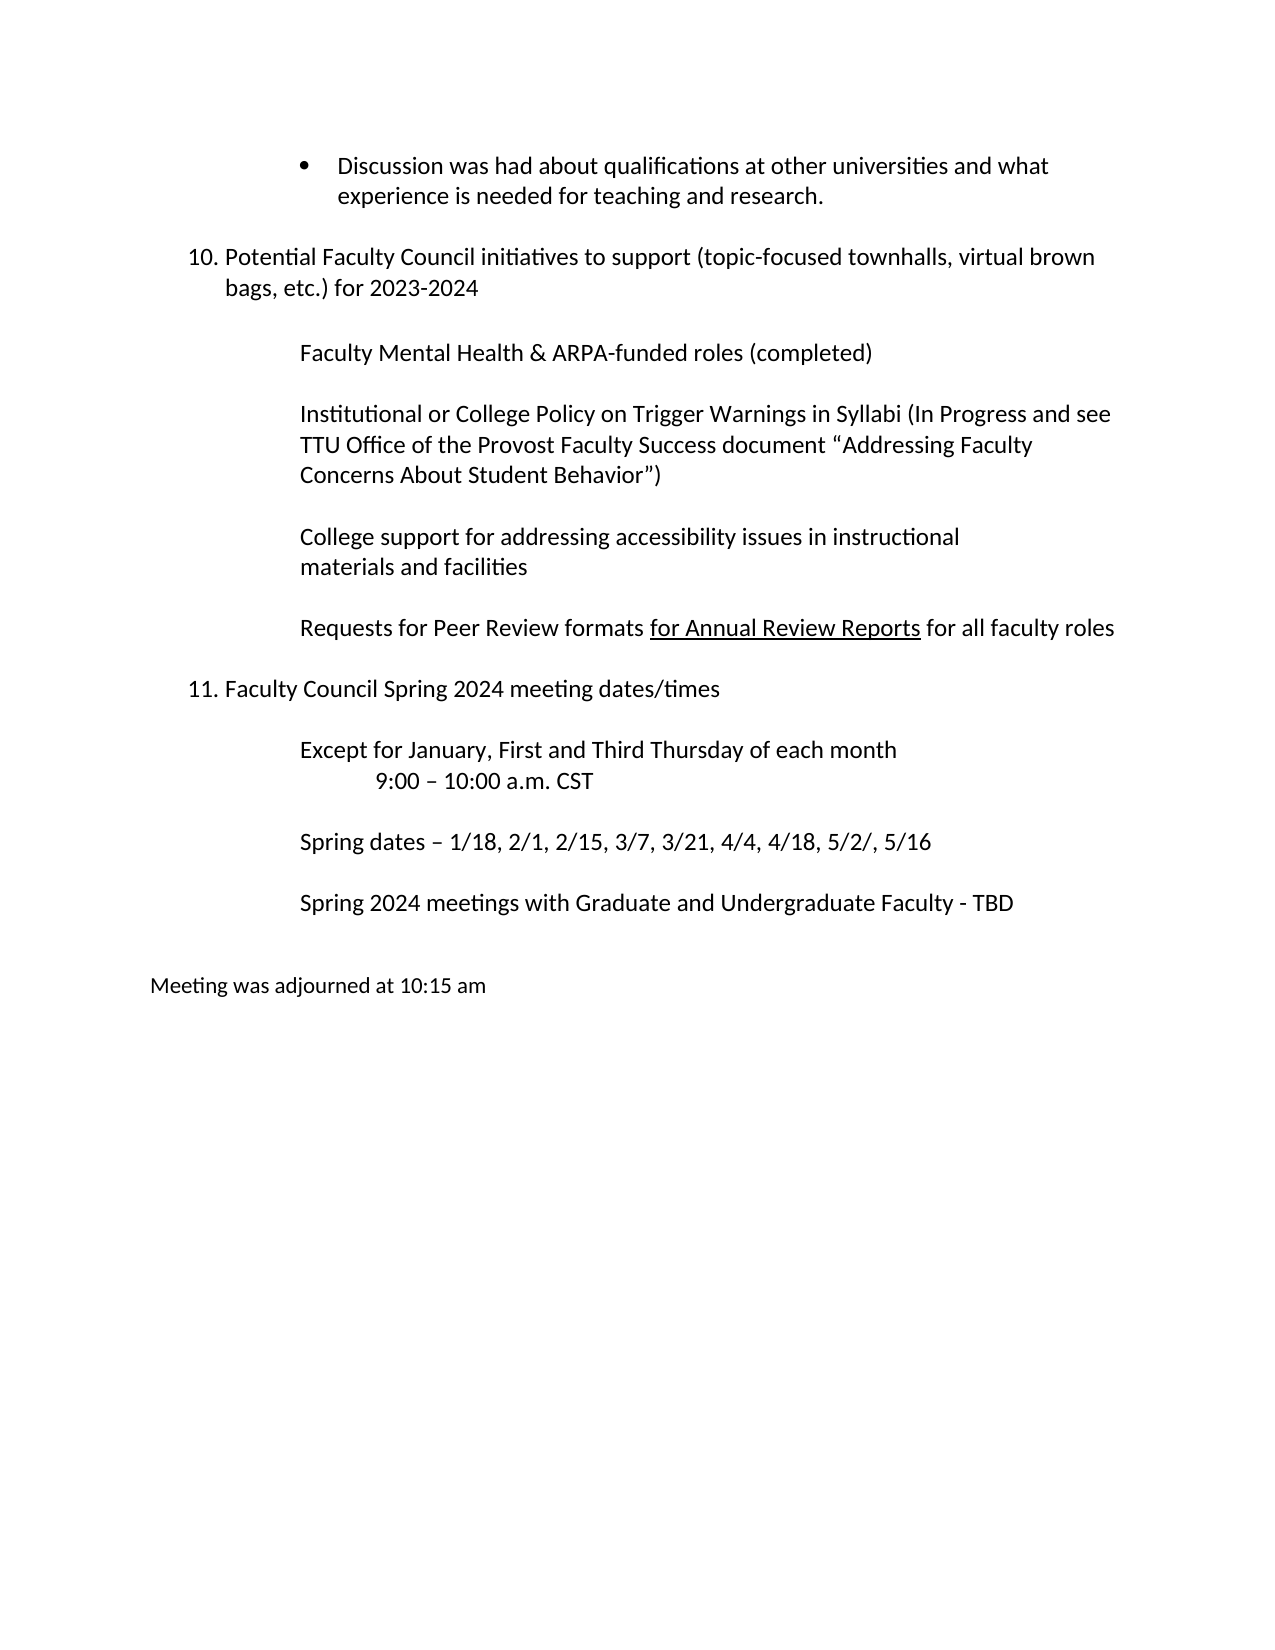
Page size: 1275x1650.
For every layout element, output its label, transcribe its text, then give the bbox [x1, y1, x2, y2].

list Except for January, First and Third Thursday of each month [225, 734, 1125, 765]
list Institutional or College Policy on Trigger Warnings in Syllabi (In Progress and see [225, 399, 1125, 429]
list Concerns About Student Behavior”) [225, 460, 1125, 490]
list Spring 2024 meetings with Graduate and Undergraduate Faculty - TBD [300, 887, 1125, 917]
text Meeting was adjourned at 10:15 am [150, 971, 1125, 999]
list Potential Faculty Council initiatives to support (topic-focused townhalls, virtual brown bags, etc.) for 2023-2024 [187, 242, 1125, 303]
list College support for addressing accessibility issues in instructional [225, 521, 1125, 551]
list materials and facilities [225, 551, 1125, 582]
list Spring dates – 1/18, 2/1, 2/15, 3/7, 3/21, 4/4, 4/18, 5/2/, 5/16 [225, 826, 1125, 856]
list Discussion was had about qualifications at other universities and what experience is needed for teaching and research. [300, 150, 1125, 211]
list Faculty Council Spring 2024 meeting dates/times [187, 673, 1125, 704]
list Requests for Peer Review formats for Annual Review Reports for all faculty roles [225, 612, 1125, 643]
list Faculty Mental Health & ARPA-funded roles (completed) [225, 338, 1125, 368]
list TTU Office of the Provost Faculty Success document “Addressing Faculty [225, 429, 1125, 460]
list 9:00 – 10:00 a.m. CST [300, 765, 1125, 795]
